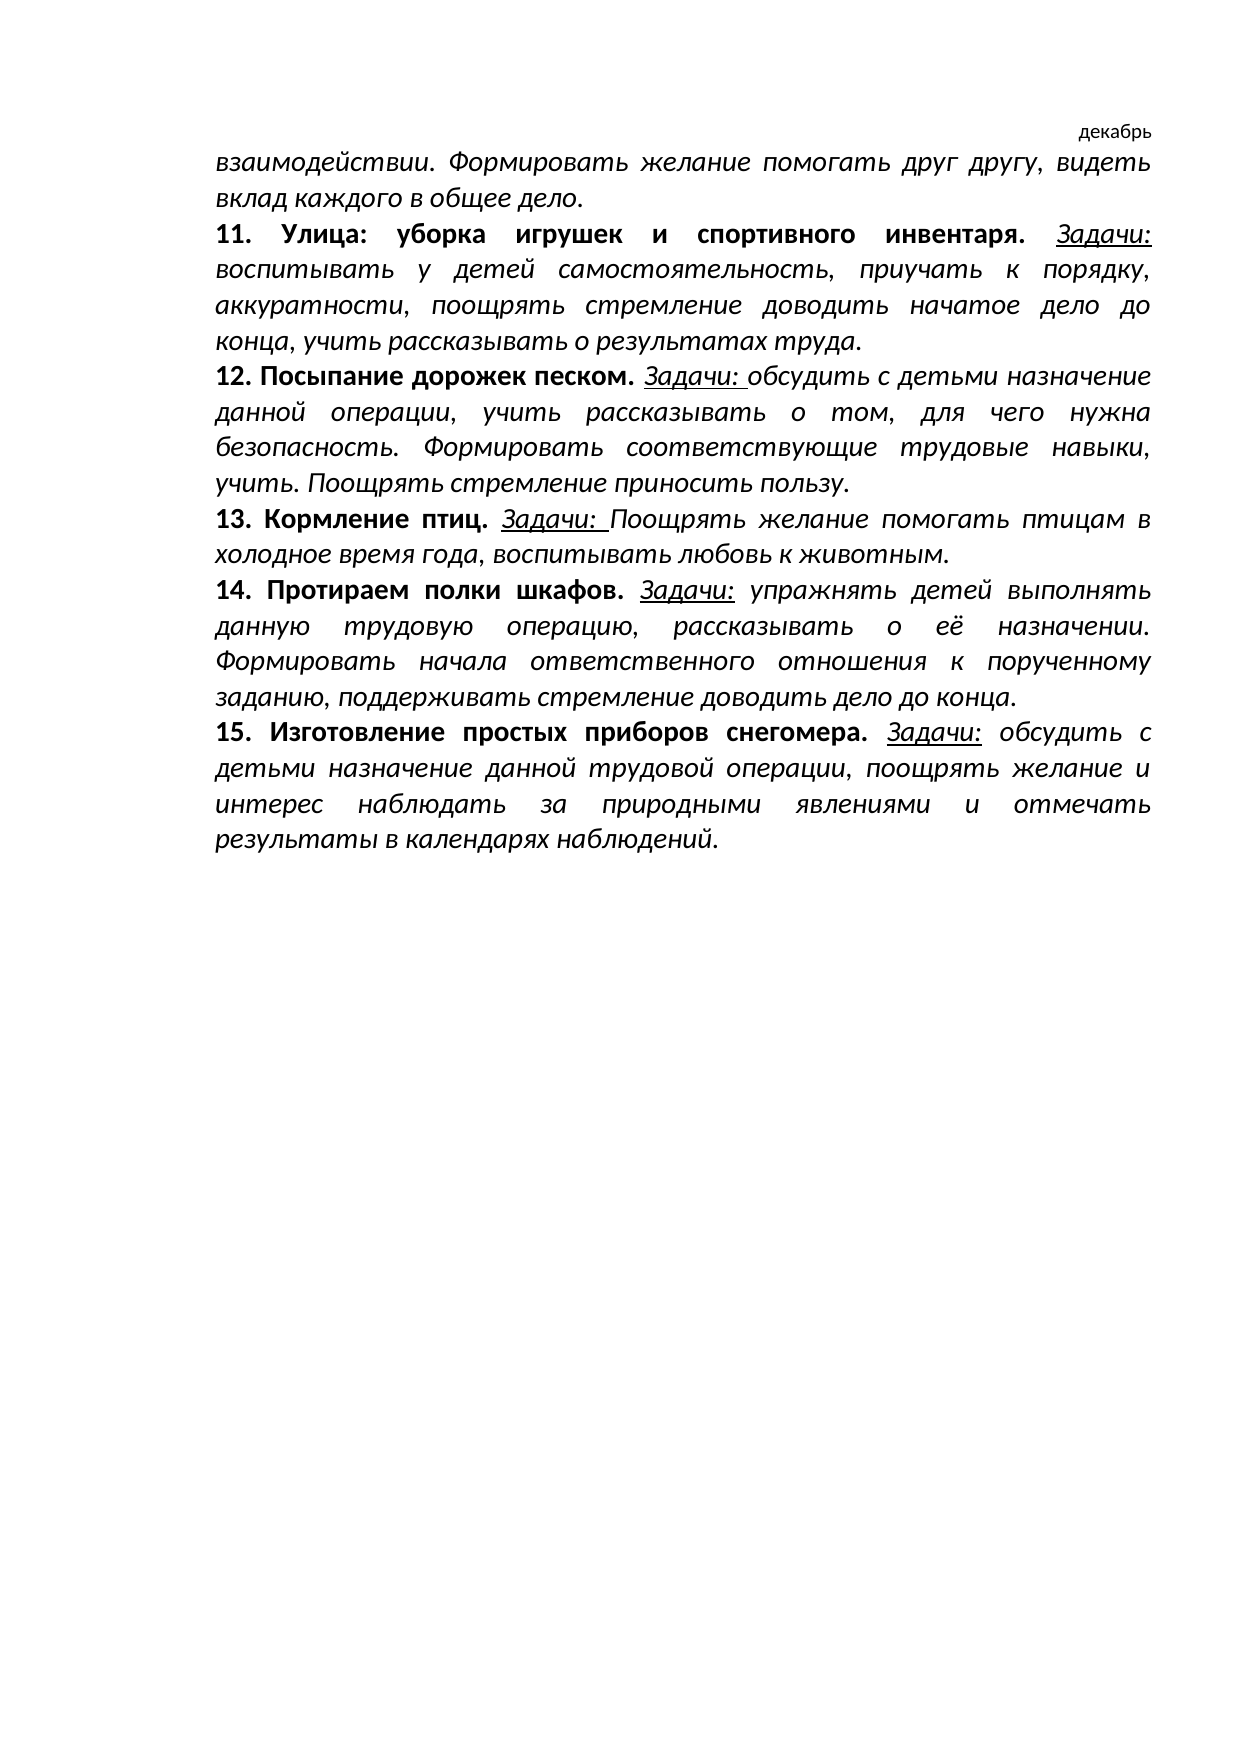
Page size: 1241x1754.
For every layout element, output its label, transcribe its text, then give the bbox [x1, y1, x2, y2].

list 15. Изготовление простых приборов снегомера. Задачи: обсудить с детьми назначение данной трудовой операции, поощрять желание и интерес наблюдать за природными явлениями и отмечать результаты в календарях наблюдений. [215, 713, 1152, 856]
list 14. Протираем полки шкафов. Задачи: упражнять детей выполнять данную трудовую операцию, рассказывать о её назначении. Формировать начала ответственного отношения к порученному заданию, поддерживать стремление доводить дело до конца. [215, 571, 1152, 713]
list 12. Посыпание дорожек песком. Задачи: обсудить с детьми назначение данной операции, учить рассказывать о том, для чего нужна безопасность. Формировать соответствующие трудовые навыки, учить. Поощрять стремление приносить пользу. [215, 357, 1152, 500]
list 11. Улица: уборка игрушек и спортивного инвентаря. Задачи: воспитывать у детей самостоятельность, приучать к порядку, аккуратности, поощрять стремление доводить начатое дело до конца, учить рассказывать о результатах труда. [215, 215, 1152, 357]
list 13. Кормление птиц. Задачи: Поощрять желание помогать птицам в холодное время года, воспитывать любовь к животным. [215, 500, 1152, 571]
list взаимодействии. Формировать желание помогать друг другу, видеть вклад каждого в общее дело. [215, 143, 1152, 215]
list декабрь [215, 118, 1152, 143]
